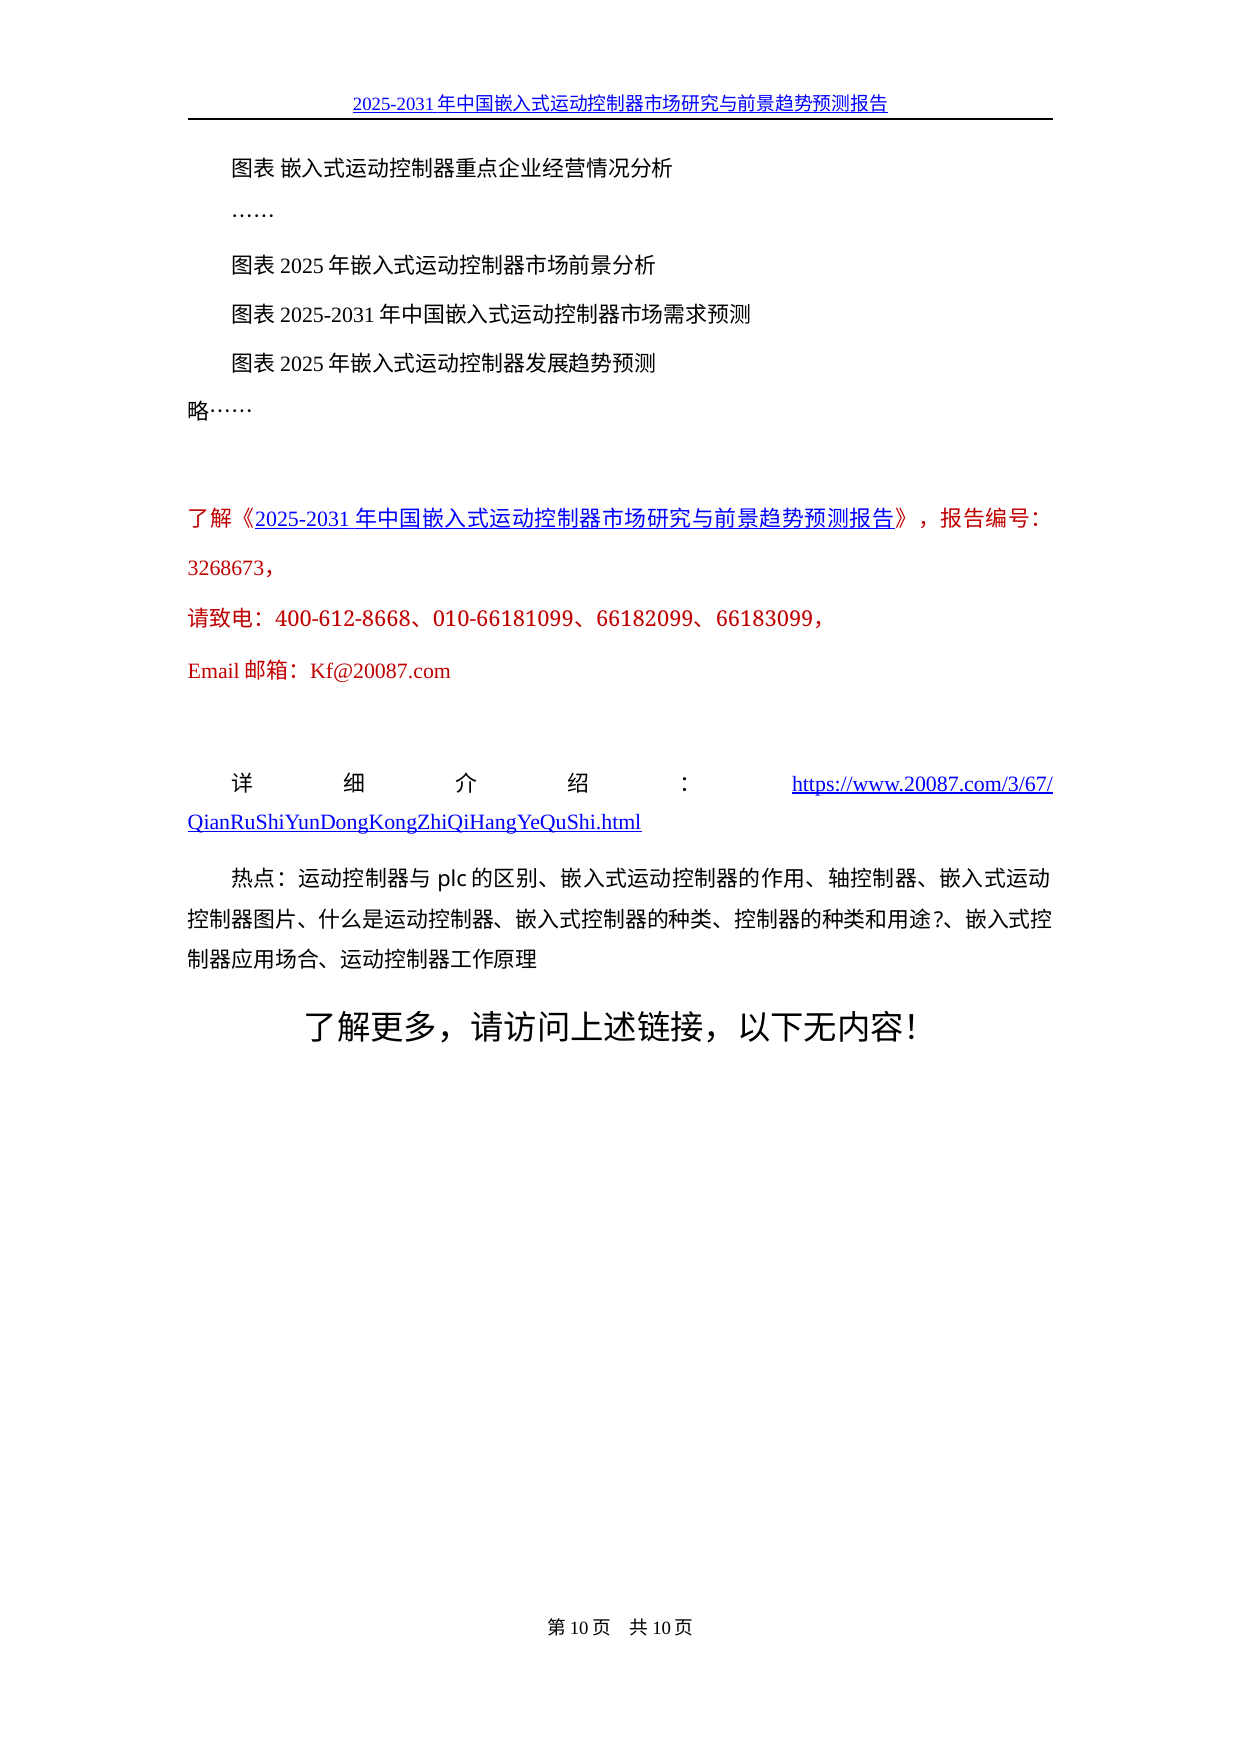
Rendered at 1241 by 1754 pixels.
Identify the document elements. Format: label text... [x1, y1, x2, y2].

text 详细介绍：https://www.20087.com/3/67/QianRuShiYunDongKongZhiQiHangYeQuShi.html [187, 765, 1053, 838]
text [187, 150, 1053, 426]
text Email邮箱：Kf@20087.com [187, 652, 1053, 685]
text 热点：运动控制器与plc的区别、嵌入式运动控制器的作用、轴控制器、嵌入式运动控制器图片、什么是运动控制器、嵌入式控制器的种类、控制器的种类和用途?、嵌入式控制器应用场合、运动控制器工作原理 [187, 861, 1053, 974]
title 了解更多，请访问上述链接，以下无内容！ [187, 992, 1053, 1057]
text 了解《2025-2031年中国嵌入式运动控制器市场研究与前景趋势预测报告》，报告编号：3268673， [187, 500, 1053, 582]
text 请致电：400-612-8668、010-66181099、66182099、66183099， [187, 601, 1053, 633]
